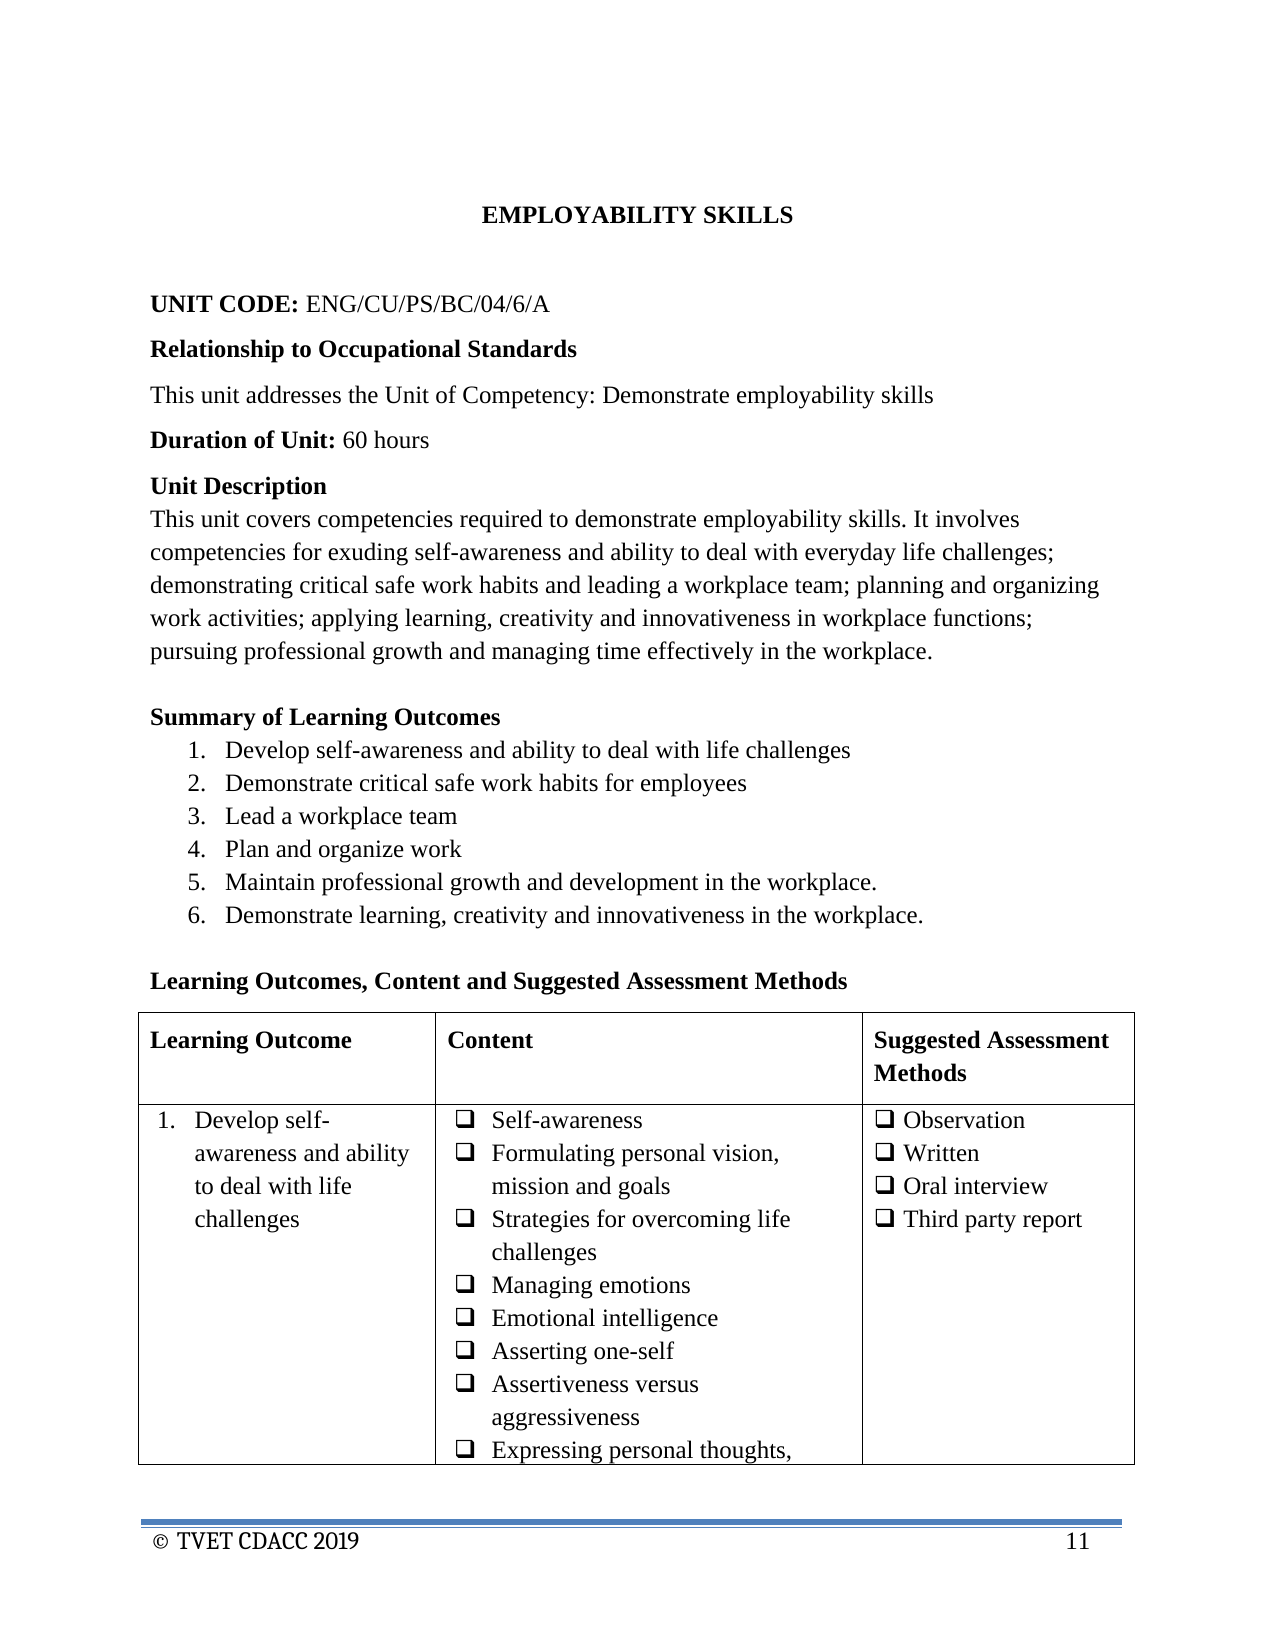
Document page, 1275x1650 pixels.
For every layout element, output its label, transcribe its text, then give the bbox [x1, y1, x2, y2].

list Develop self-awareness and ability to deal with life challenges [187, 735, 1125, 764]
text Summary of Learning Outcomes [150, 702, 1125, 731]
text This unit covers competencies required to demonstrate employability skills. It involves competencies for exuding self-awareness and ability to deal with everyday life challenges; demonstrating critical safe work habits and leading a workplace team; planning and organizing work activities; applying learning, creativity and innovativeness in workplace functions; pursuing professional growth and managing time effectively in the workplace. [150, 504, 1125, 665]
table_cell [436, 1105, 862, 1464]
subtitle EMPLOYABILITY SKILLS [150, 200, 1125, 229]
table_header Content [436, 1013, 862, 1104]
list Lead a workplace team [187, 801, 1125, 830]
text Duration of Unit: 60 hours [150, 426, 1125, 454]
text Relationship to Occupational Standards [150, 334, 1125, 363]
list Demonstrate critical safe work habits for employees [187, 768, 1125, 797]
text UNIT CODE: ENG/CU/PS/BC/04/6/A [150, 289, 1125, 318]
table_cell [139, 1105, 435, 1464]
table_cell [863, 1105, 1134, 1464]
text Unit Description [150, 471, 1125, 500]
list Maintain professional growth and development in the workplace. [187, 867, 1125, 896]
list Plan and organize work [187, 834, 1125, 863]
table_header Suggested Assessment Methods [863, 1013, 1134, 1104]
text This unit addresses the Unit of Competency: Demonstrate employability skills [150, 380, 1125, 409]
text Learning Outcomes, Content and Suggested Assessment Methods [150, 966, 1125, 995]
table_header Learning Outcome [139, 1013, 435, 1104]
list Demonstrate learning, creativity and innovativeness in the workplace. [187, 900, 1125, 929]
